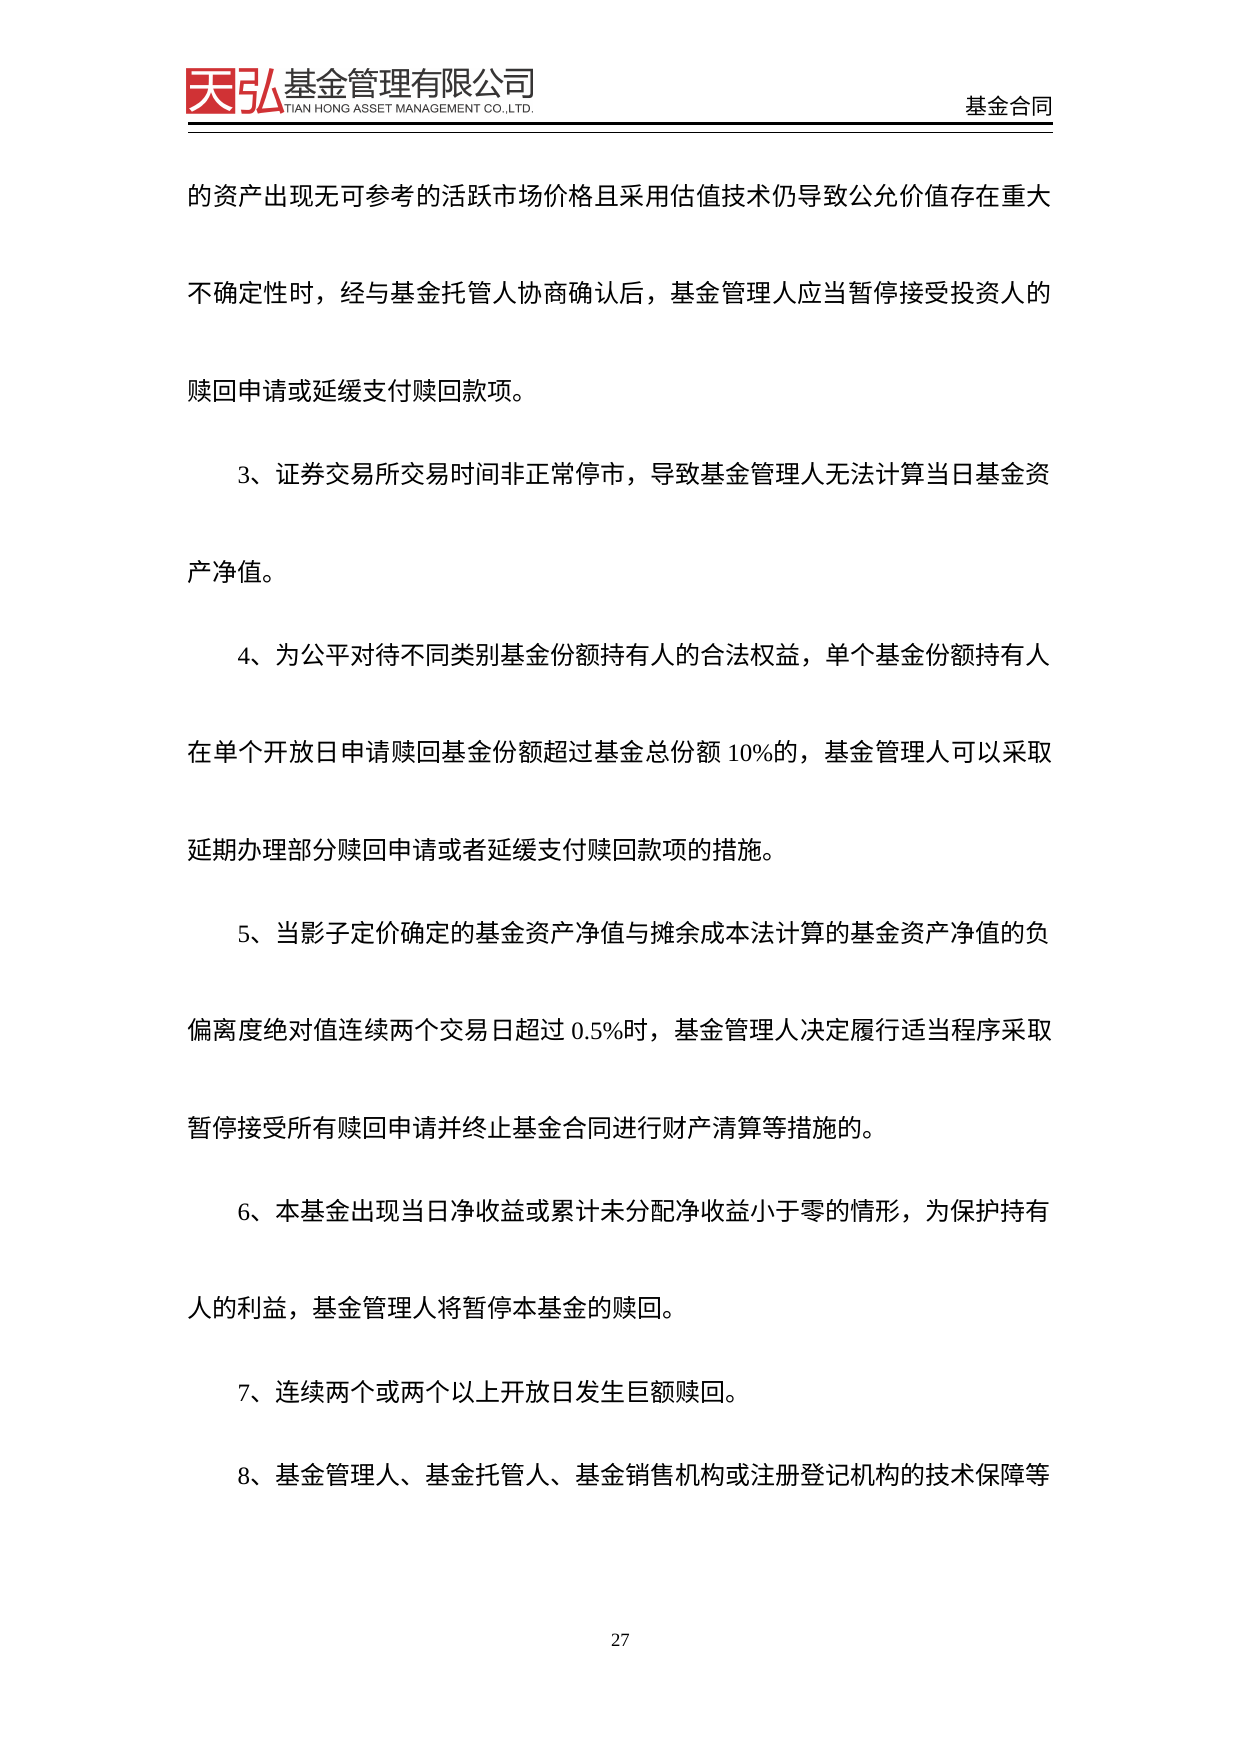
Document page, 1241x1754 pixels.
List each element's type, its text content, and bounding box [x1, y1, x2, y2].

picture [186, 68, 533, 114]
text 6、本基金出现当日净收益或累计未分配净收益小于零的情形，为保护持有人的利益，基金管理人将暂停本基金的赎回。 [187, 1177, 1053, 1339]
text 4、为公平对待不同类别基金份额持有人的合法权益，单个基金份额持有人在单个开放日申请赎回基金份额超过基金总份额10%的，基金管理人可以采取延期办理部分赎回申请或者延缓支付赎回款项的措施。 [187, 621, 1053, 881]
text 7、连续两个或两个以上开放日发生巨额赎回。 [187, 1358, 1053, 1423]
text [187, 162, 1053, 422]
text 3、证券交易所交易时间非正常停市，导致基金管理人无法计算当日基金资产净值。 [187, 440, 1053, 603]
text 5、当影子定价确定的基金资产净值与摊余成本法计算的基金资产净值的负偏离度绝对值连续两个交易日超过0.5%时，基金管理人决定履行适当程序采取暂停接受所有赎回申请并终止基金合同进行财产清算等措施的。 [187, 899, 1053, 1159]
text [187, 1441, 1053, 1506]
